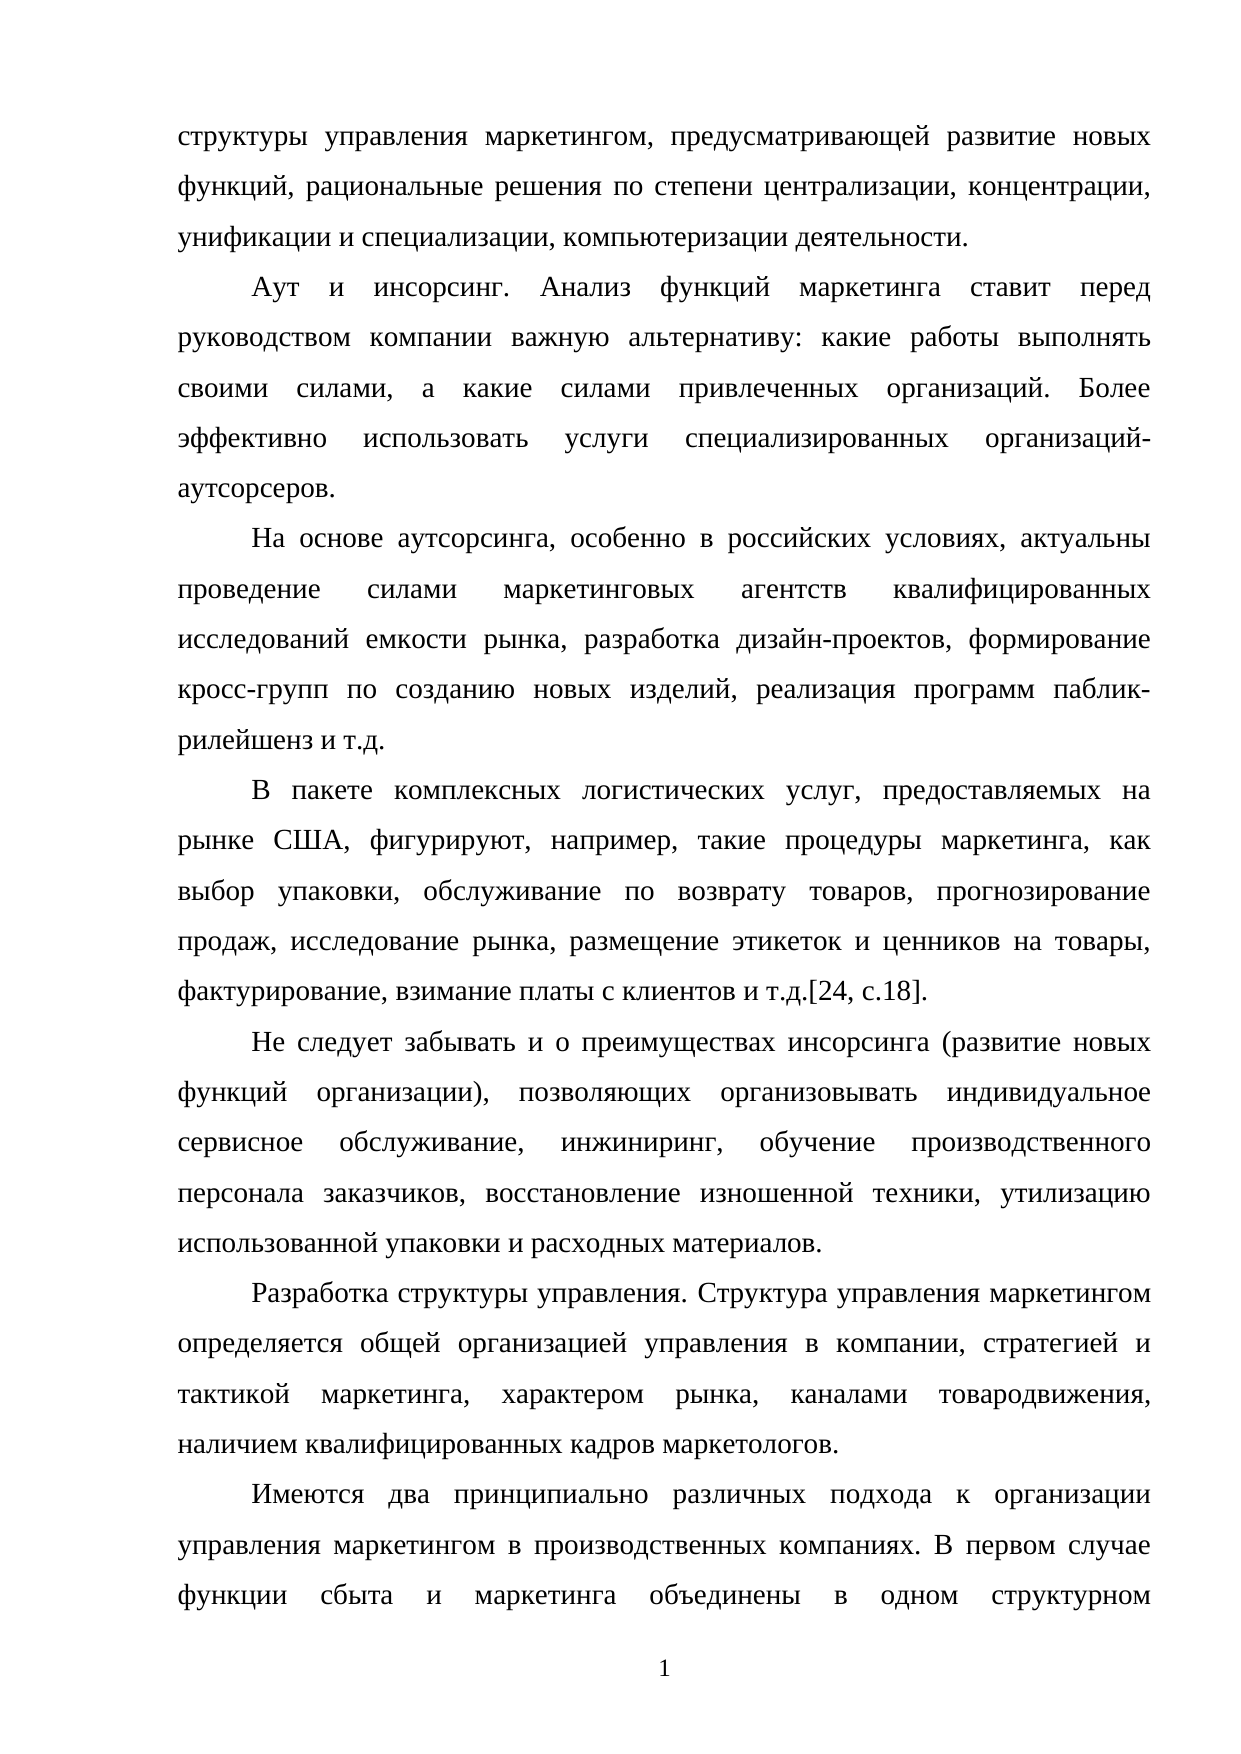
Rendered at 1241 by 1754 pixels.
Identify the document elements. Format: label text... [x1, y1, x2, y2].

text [177, 118, 1152, 252]
text Аут и инсорсинг. Анализ функций маркетинга ставит перед руководством компании важную альтернативу: какие работы выполнять своими силами, а какие силами привлеченных организаций. Более эффективно использовать услуги специализированных организаций-аутсорсеров. [177, 269, 1152, 504]
text Не следует забывать и о преимуществах инсорсинга (развитие новых функций организации), позволяющих организовывать индивидуальное сервисное обслуживание, инжиниринг, обучение производственного персонала заказчиков, восстановление изношенной техники, утилизацию использованной упаковки и расходных материалов. [177, 1024, 1152, 1258]
text На основе аутсорсинга, особенно в российских условиях, актуальны проведение силами маркетинговых агентств квалифицированных исследований емкости рынка, разработка дизайн-проектов, формирование кросс-групп по созданию новых изделий, реализация программ паблик-рилейшенз и т.д. [177, 521, 1152, 755]
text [177, 1477, 1152, 1611]
text В пакете комплексных логистических услуг, предоставляемых на рынке США, фигурируют, например, такие процедуры маркетинга, как выбор упаковки, обслуживание по возврату товаров, прогнозирование продаж, исследование рынка, размещение этикеток и ценников на товары, фактурирование, взимание платы с клиентов и т.д.[24, с.18]. [177, 772, 1152, 1007]
text Разработка структуры управления. Структура управления маркетингом определяется общей организацией управления в компании, стратегией и тактикой маркетинга, характером рынка, каналами товародвижения, наличием квалифицированных кадров маркетологов. [177, 1275, 1152, 1460]
